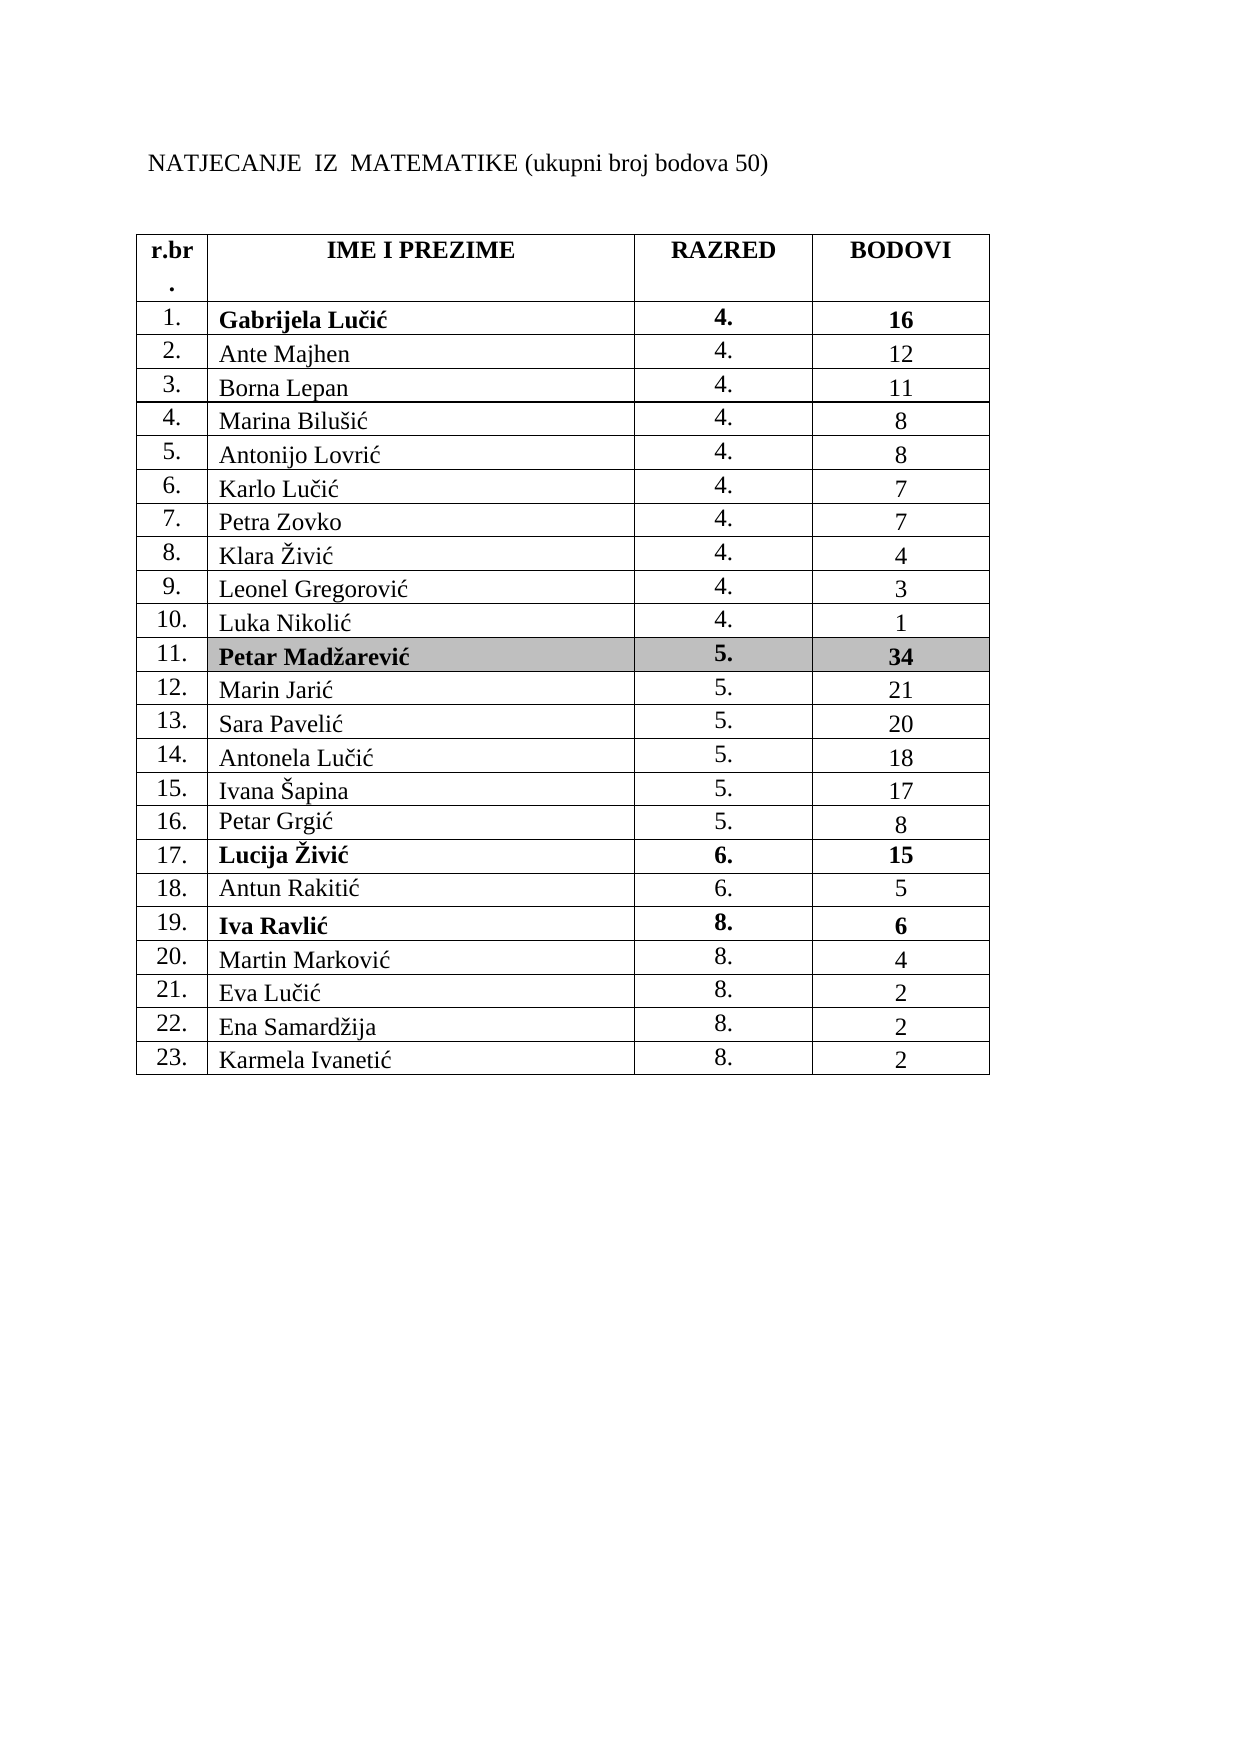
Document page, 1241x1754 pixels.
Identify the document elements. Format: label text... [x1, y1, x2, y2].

table_cell 4. [635, 302, 812, 334]
table_cell 5. [635, 672, 812, 704]
table_cell 5. [635, 705, 812, 738]
table_cell Leonel Gregorović [208, 571, 634, 603]
table_cell 4 [813, 941, 989, 973]
table_cell 8 [813, 436, 989, 469]
table_header r.br. [137, 235, 207, 301]
table_cell 1 [813, 604, 989, 637]
table_cell 8. [635, 941, 812, 973]
table_cell 1. [137, 302, 207, 334]
table_cell Ante Majhen [208, 335, 634, 368]
table_cell Ena Samardžija [208, 1008, 634, 1041]
table_cell 5. [635, 739, 812, 772]
table_cell 21 [813, 672, 989, 704]
table_cell 3. [137, 369, 207, 401]
table_cell 4. [137, 403, 207, 435]
table_cell 10. [137, 604, 207, 637]
table_cell 3 [813, 571, 989, 603]
table_cell Marina Bilušić [208, 403, 634, 435]
table_cell 17. [137, 840, 207, 872]
text NATJECANJE IZ MATEMATIKE (ukupni broj bodova 50) [148, 148, 1093, 176]
table_cell Marin Jarić [208, 672, 634, 704]
table_cell Sara Pavelić [208, 705, 634, 738]
table_cell 6. [635, 874, 812, 906]
table_cell 4. [635, 537, 812, 570]
table_cell 19. [137, 907, 207, 940]
table_cell 9. [137, 571, 207, 603]
table_cell 15 [813, 840, 989, 872]
table_cell 18 [813, 739, 989, 772]
table_cell 7 [813, 504, 989, 536]
table_cell 7. [137, 504, 207, 536]
table_cell 12 [813, 335, 989, 368]
table_cell 12. [137, 672, 207, 704]
table_cell Antun Rakitić [208, 874, 634, 906]
table_cell 16 [813, 302, 989, 334]
table_cell 11. [137, 638, 207, 671]
table_cell Lucija Živić [208, 840, 634, 872]
table_cell 5. [635, 773, 812, 805]
table_cell Karlo Lučić [208, 470, 634, 502]
table_cell 5. [137, 436, 207, 469]
table_cell 20. [137, 941, 207, 973]
table_cell Petar Madžarević [208, 638, 634, 671]
table_cell 4. [635, 571, 812, 603]
table_cell 23. [137, 1042, 207, 1074]
table_cell 8. [635, 1008, 812, 1041]
table_cell 14. [137, 739, 207, 772]
table_cell 13. [137, 705, 207, 738]
table_header IME I PREZIME [208, 235, 634, 301]
table_cell 34 [813, 638, 989, 671]
table_cell 5. [635, 638, 812, 671]
table_cell 4 [813, 537, 989, 570]
table_cell 4. [635, 470, 812, 502]
table_cell 2. [137, 335, 207, 368]
table_cell Karmela Ivanetić [208, 1042, 634, 1074]
table_header RAZRED [635, 235, 812, 301]
table_cell Eva Lučić [208, 975, 634, 1007]
table_cell 4. [635, 604, 812, 637]
table_cell 8. [137, 537, 207, 570]
table_cell 2 [813, 1042, 989, 1074]
table_cell Martin Marković [208, 941, 634, 973]
table_cell 6. [635, 840, 812, 872]
table_cell Ivana Šapina [208, 773, 634, 805]
table_cell 4. [635, 504, 812, 536]
table_cell Luka Nikolić [208, 604, 634, 637]
table_cell Petra Zovko [208, 504, 634, 536]
table_header BODOVI [813, 235, 989, 301]
table_cell 4. [635, 369, 812, 401]
table_cell 4. [635, 335, 812, 368]
table_cell 6. [137, 470, 207, 502]
table_cell Iva Ravlić [208, 907, 634, 940]
table_cell 20 [813, 705, 989, 738]
table_cell 8. [635, 975, 812, 1007]
table_cell Borna Lepan [208, 369, 634, 401]
table_cell 2 [813, 1008, 989, 1041]
table_cell Antonijo Lovrić [208, 436, 634, 469]
table_cell 8 [813, 403, 989, 435]
table_cell 21. [137, 975, 207, 1007]
table_cell 4. [635, 403, 812, 435]
table_cell 8. [635, 907, 812, 940]
table_cell 17 [813, 773, 989, 805]
table_cell Gabrijela Lučić [208, 302, 634, 334]
table_cell 11 [813, 369, 989, 401]
table_cell 8 [813, 806, 989, 839]
table_cell 2 [813, 975, 989, 1007]
table_cell 8. [635, 1042, 812, 1074]
table_cell 7 [813, 470, 989, 502]
table_cell 4. [635, 436, 812, 469]
table_cell Antonela Lučić [208, 739, 634, 772]
table_cell Petar Grgić [208, 806, 634, 839]
table_cell Klara Živić [208, 537, 634, 570]
table_cell 22. [137, 1008, 207, 1041]
table_cell 16. [137, 806, 207, 839]
table_cell 5 [813, 874, 989, 906]
table_cell 15. [137, 773, 207, 805]
table_cell 18. [137, 874, 207, 906]
table_cell 6 [813, 907, 989, 940]
table_cell 5. [635, 806, 812, 839]
